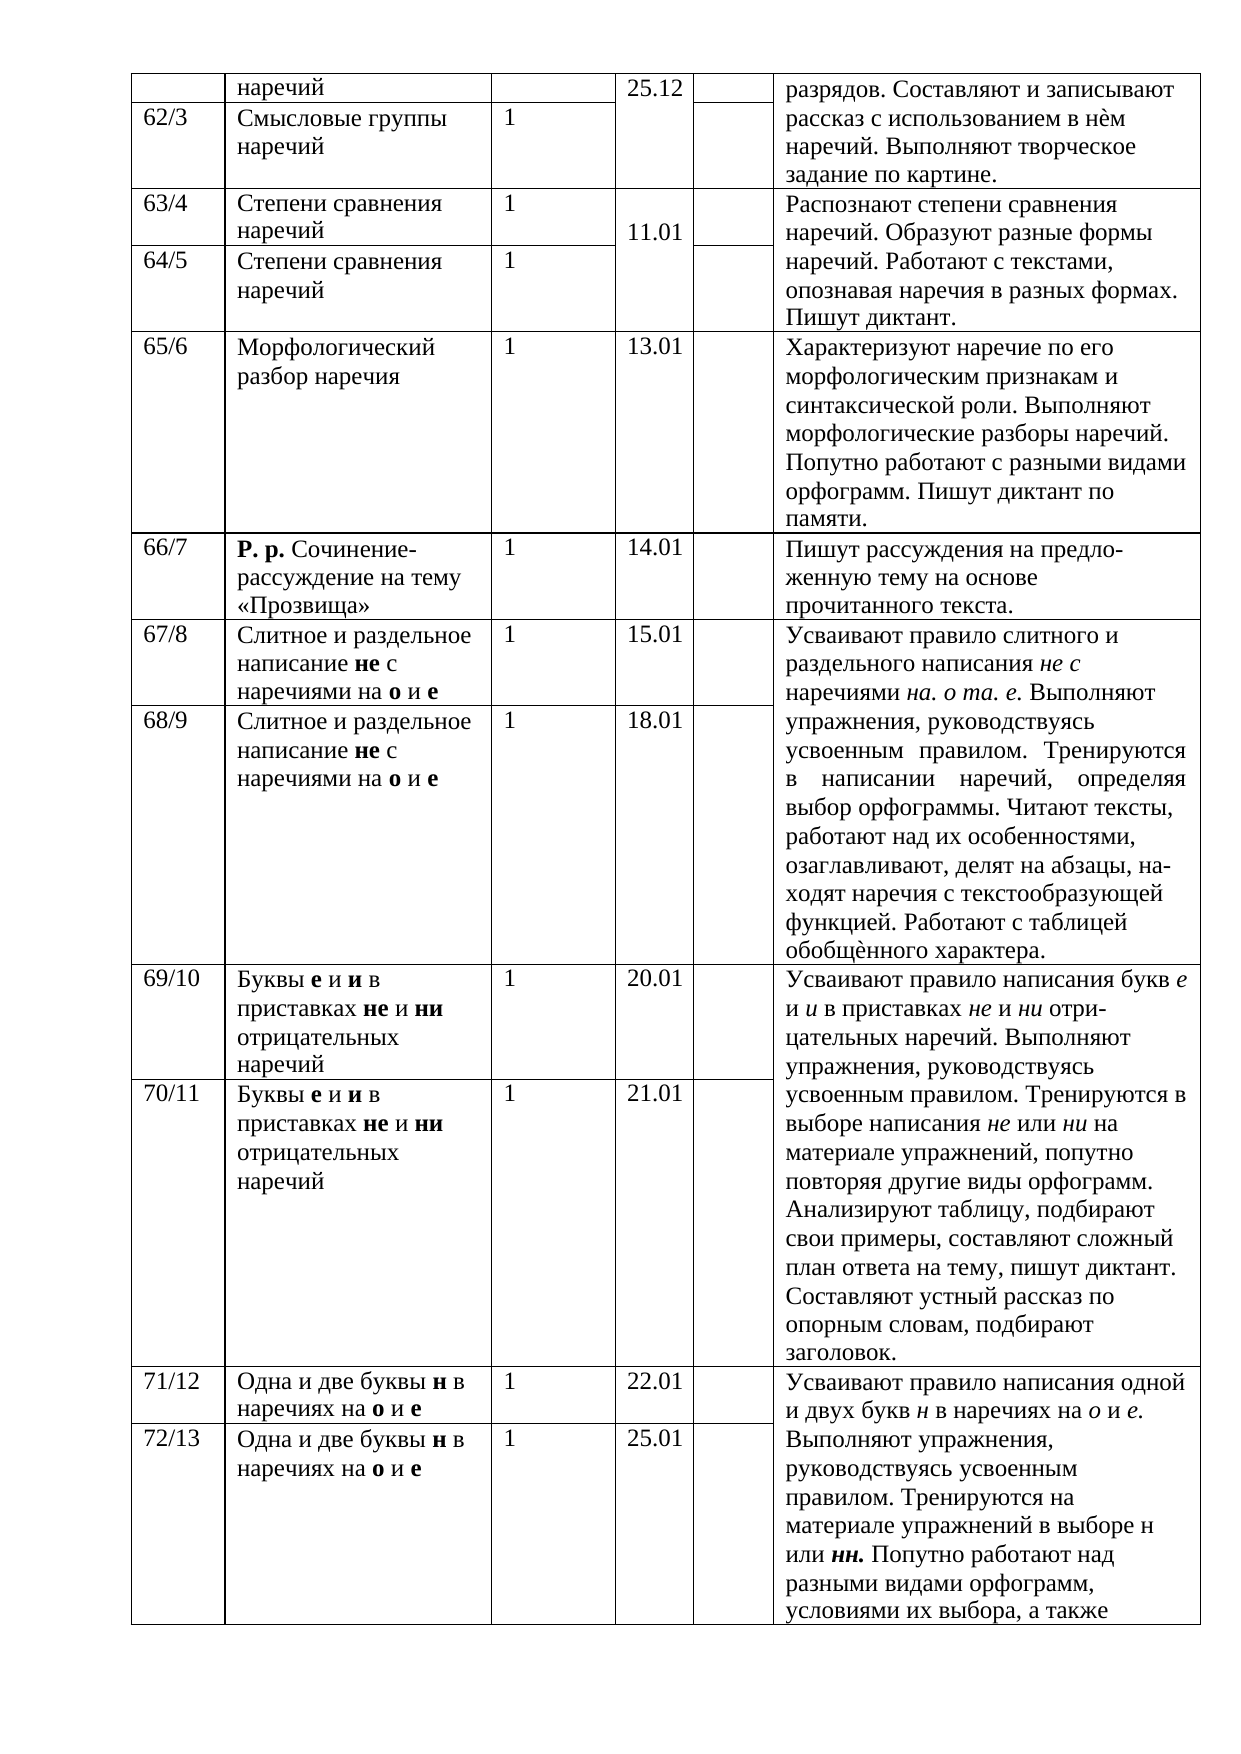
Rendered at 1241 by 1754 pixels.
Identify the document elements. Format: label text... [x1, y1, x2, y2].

table_cell 1 [492, 103, 615, 188]
table_header наречий [226, 74, 491, 102]
table_cell Пишут рассуждения на предло- женную тему на основе прочитанного текста. [774, 534, 1200, 619]
table_cell 1 [492, 1424, 615, 1624]
table_cell 22.01 [616, 1367, 693, 1423]
table_cell Характеризуют наречие по его морфологическим признакам и синтаксической роли. Выполняют морфологические разборы наречий. Попутно работают с разными видами орфограмм. Пишут диктант по памяти. [774, 332, 1200, 532]
table_header [132, 74, 224, 102]
table_cell 72/13 [132, 1424, 224, 1624]
table_cell 1 [492, 1080, 615, 1366]
table_cell Слитное и раздельное написание не с наречиями на о и е [226, 620, 491, 705]
table_cell Смысловые группы наречий [226, 103, 491, 188]
table_cell [694, 332, 773, 532]
table_cell Морфологический разбор наречия [226, 332, 491, 532]
table_cell 11.01 [616, 189, 693, 331]
table_cell 18.01 [616, 706, 693, 963]
table_cell Степени сравнения наречий [226, 246, 491, 331]
table_cell 1 [492, 965, 615, 1078]
table_cell [694, 620, 773, 705]
table_cell 1 [492, 620, 615, 705]
table_cell 67/8 [132, 620, 224, 705]
table_cell 71/12 [132, 1367, 224, 1423]
table_cell Одна и две буквы н в наречиях на о и е [226, 1424, 491, 1624]
table_cell Распознают степени сравнения наречий. Образуют разные формы наречий. Работают с текстами, опознавая наречия в разных формах. Пишут диктант. [774, 189, 1200, 331]
table_cell 1 [492, 534, 615, 619]
table_cell 14.01 [616, 534, 693, 619]
table_cell Буквы е и и в приставках не и ни отрицательных наречий [226, 1080, 491, 1366]
table_cell 1 [492, 706, 615, 963]
table_cell 25.01 [616, 1424, 693, 1624]
table_cell [694, 534, 773, 619]
table_header [694, 74, 773, 102]
table_cell 1 [492, 246, 615, 331]
table_cell [694, 1367, 773, 1423]
table_cell 20.01 [616, 965, 693, 1078]
table_cell [694, 246, 773, 331]
table_cell 15.01 [616, 620, 693, 705]
table_cell [694, 1080, 773, 1366]
table_cell Усваивают правило слитного и раздельного написания не с наречиями на. о та. е. Выполняют упражнения, руководствуясь усвоенным правилом. Тренируются в написании наречий, определяя выбор орфограммы. Читают тексты, работают над их особенностями, озаглавливают, делят на абзацы, на- ходят наречия с текстообразующей функцией. Работают с таблицей обобщѐнного характера. [774, 620, 1200, 963]
table_cell 68/9 [132, 706, 224, 963]
table_cell 70/11 [132, 1080, 224, 1366]
table_cell 1 [492, 1367, 615, 1423]
table_cell 62/3 [132, 103, 224, 188]
table_cell [694, 189, 773, 245]
table_cell 64/5 [132, 246, 224, 331]
table_cell 65/6 [132, 332, 224, 532]
table_cell Усваивают правило написания одной и двух букв н в наречиях на о и е. Выполняют упражнения, руководствуясь усвоенным правилом. Тренируются на материале упражнений в выборе н или нн. Попутно работают над разными видами орфограмм, условиями их выбора, а также [774, 1367, 1200, 1624]
table_header 25.12 [616, 74, 693, 188]
table_cell Усваивают правило написания букв е и и в приставках не и ни отри- цательных наречий. Выполняют упражнения, руководствуясь усвоенным правилом. Тренируются в выборе написания не или ни на материале упражнений, попутно повторяя другие виды орфограмм. Анализируют таблицу, подбирают свои примеры, составляют сложный план ответа на тему, пишут диктант. Составляют устный рассказ по опорным словам, подбирают заголовок. [774, 965, 1200, 1366]
table_cell Одна и две буквы н в наречиях на о и е [226, 1367, 491, 1423]
table_header разрядов. Составляют и записывают рассказ с использованием в нѐм наречий. Выполняют творческое задание по картине. [774, 74, 1200, 188]
table_cell Р. р. Сочинение- рассуждение на тему «Прозвища» [226, 534, 491, 619]
table_cell [694, 1424, 773, 1624]
table_cell Буквы е и и в приставках не и ни отрицательных наречий [226, 965, 491, 1078]
table_cell 13.01 [616, 332, 693, 532]
table_cell 1 [492, 332, 615, 532]
table_cell 21.01 [616, 1080, 693, 1366]
table_cell 63/4 [132, 189, 224, 245]
table_cell 69/10 [132, 965, 224, 1078]
table_cell [694, 103, 773, 188]
table_cell 66/7 [132, 534, 224, 619]
table_cell Степени сравнения наречий [226, 189, 491, 245]
table_cell [694, 965, 773, 1078]
table_cell 1 [492, 189, 615, 245]
table_cell [694, 706, 773, 963]
table_cell Слитное и раздельное написание не с наречиями на о и е [226, 706, 491, 963]
table_header [492, 74, 615, 102]
